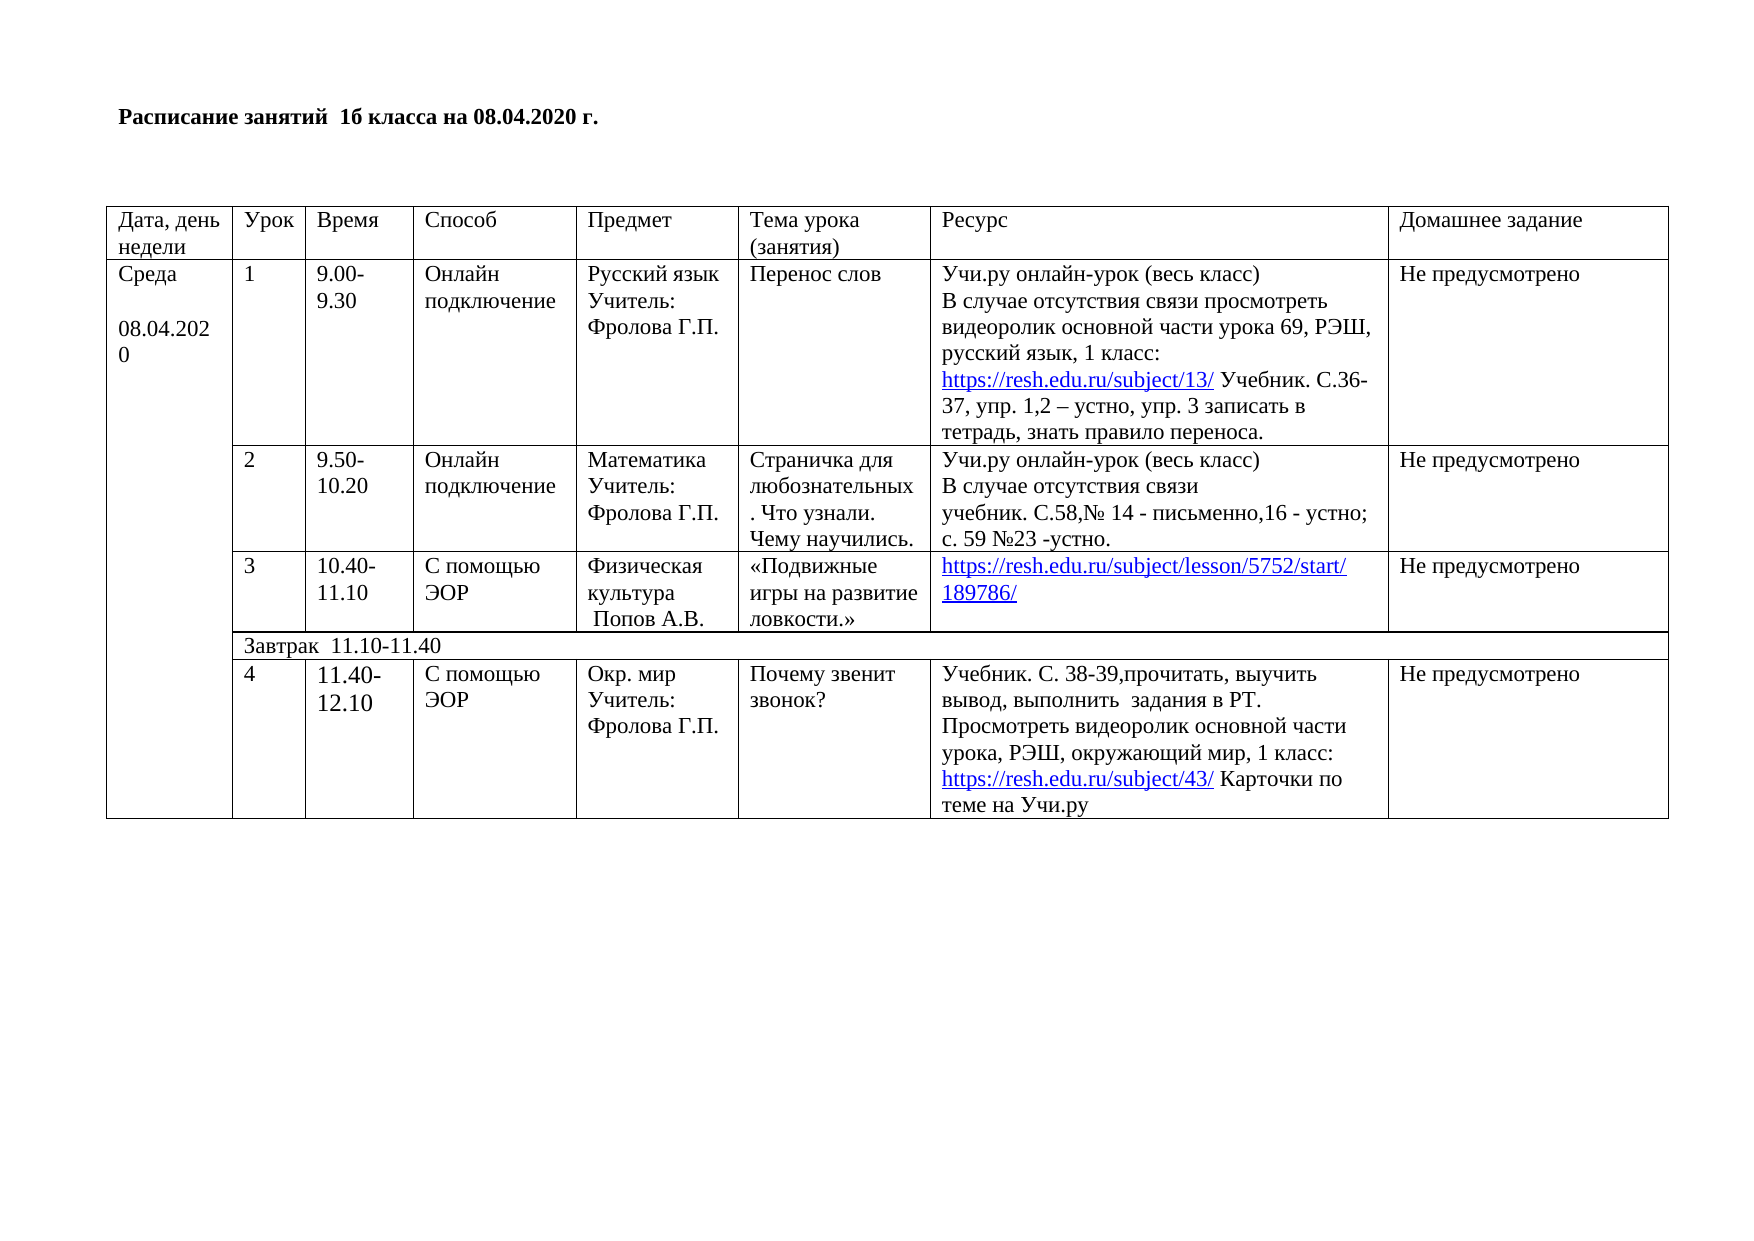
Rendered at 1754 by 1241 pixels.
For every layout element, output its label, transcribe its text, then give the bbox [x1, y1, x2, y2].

table_cell 4 [233, 660, 305, 818]
table_cell Не предусмотрено [1389, 660, 1668, 818]
table_header Дата, день недели [107, 207, 232, 259]
table_header Ресурс [931, 207, 1388, 259]
table_cell Учебник. С. 38-39,прочитать, выучить вывод, выполнить задания в РТ. Просмотреть видеоролик основной части урока, РЭШ, окружающий мир, 1 класс: https://resh.edu.ru/subject/43/ Карточки по теме на Учи.ру [931, 660, 1388, 818]
table_cell Почему звенит звонок? [739, 660, 930, 818]
table_header Домашнее задание [1389, 207, 1668, 259]
table_header Тема урока (занятия) [739, 207, 930, 259]
table_cell Математика Учитель: Фролова Г.П. [577, 446, 738, 551]
table_cell 9.00-9.30 [306, 260, 413, 445]
table_cell Онлайн подключение [414, 260, 576, 445]
table_cell 10.40-11.10 [306, 552, 413, 631]
table_cell «Подвижные игры на развитие ловкости.» [739, 552, 930, 631]
table_cell 2 [233, 446, 305, 551]
table_cell С помощью ЭОР [414, 552, 576, 631]
table_cell Завтрак 11.10-11.40 [233, 633, 1668, 659]
table_cell Физическая культура Попов А.В. [577, 552, 738, 631]
table_cell 1 [233, 260, 305, 445]
table_cell https://resh.edu.ru/subject/lesson/5752/start/189786/ [931, 552, 1388, 631]
table_header Способ [414, 207, 576, 259]
table_cell Не предусмотрено [1389, 260, 1668, 445]
table_cell Учи.ру онлайн-урок (весь класс) В случае отсутствия связи просмотреть видеоролик основной части урока 69, РЭШ, русский язык, 1 класс: https://resh.edu.ru/subject/13/ Учебник. С.36-37, упр. 1,2 – устно, упр. 3 записать в тетрадь, знать правило переноса. [931, 260, 1388, 445]
table_cell Учи.ру онлайн-урок (весь класс) В случае отсутствия связи учебник. С.58,№ 14 - письменно,16 - устно; с. 59 №23 -устно. [931, 446, 1388, 551]
table_cell Среда 08.04.2020 [107, 260, 232, 818]
text Расписание занятий 1б класса на 08.04.2020 г. [118, 103, 1636, 130]
table_cell Окр. мир Учитель: Фролова Г.П. [577, 660, 738, 818]
table_cell 3 [233, 552, 305, 631]
table_cell Русский язык Учитель: Фролова Г.П. [577, 260, 738, 445]
table_header Время [306, 207, 413, 259]
table_cell Страничка для любознательных. Что узнали. Чему научились. [739, 446, 930, 551]
table_cell Онлайн подключение [414, 446, 576, 551]
table_cell 9.50-10.20 [306, 446, 413, 551]
table_cell 11.40-12.10 [306, 660, 413, 818]
table_header Предмет [577, 207, 738, 259]
table_cell Не предусмотрено [1389, 446, 1668, 551]
table_cell С помощью ЭОР [414, 660, 576, 818]
table_cell Не предусмотрено [1389, 552, 1668, 631]
table_header Урок [233, 207, 305, 259]
table_cell Перенос слов [739, 260, 930, 445]
